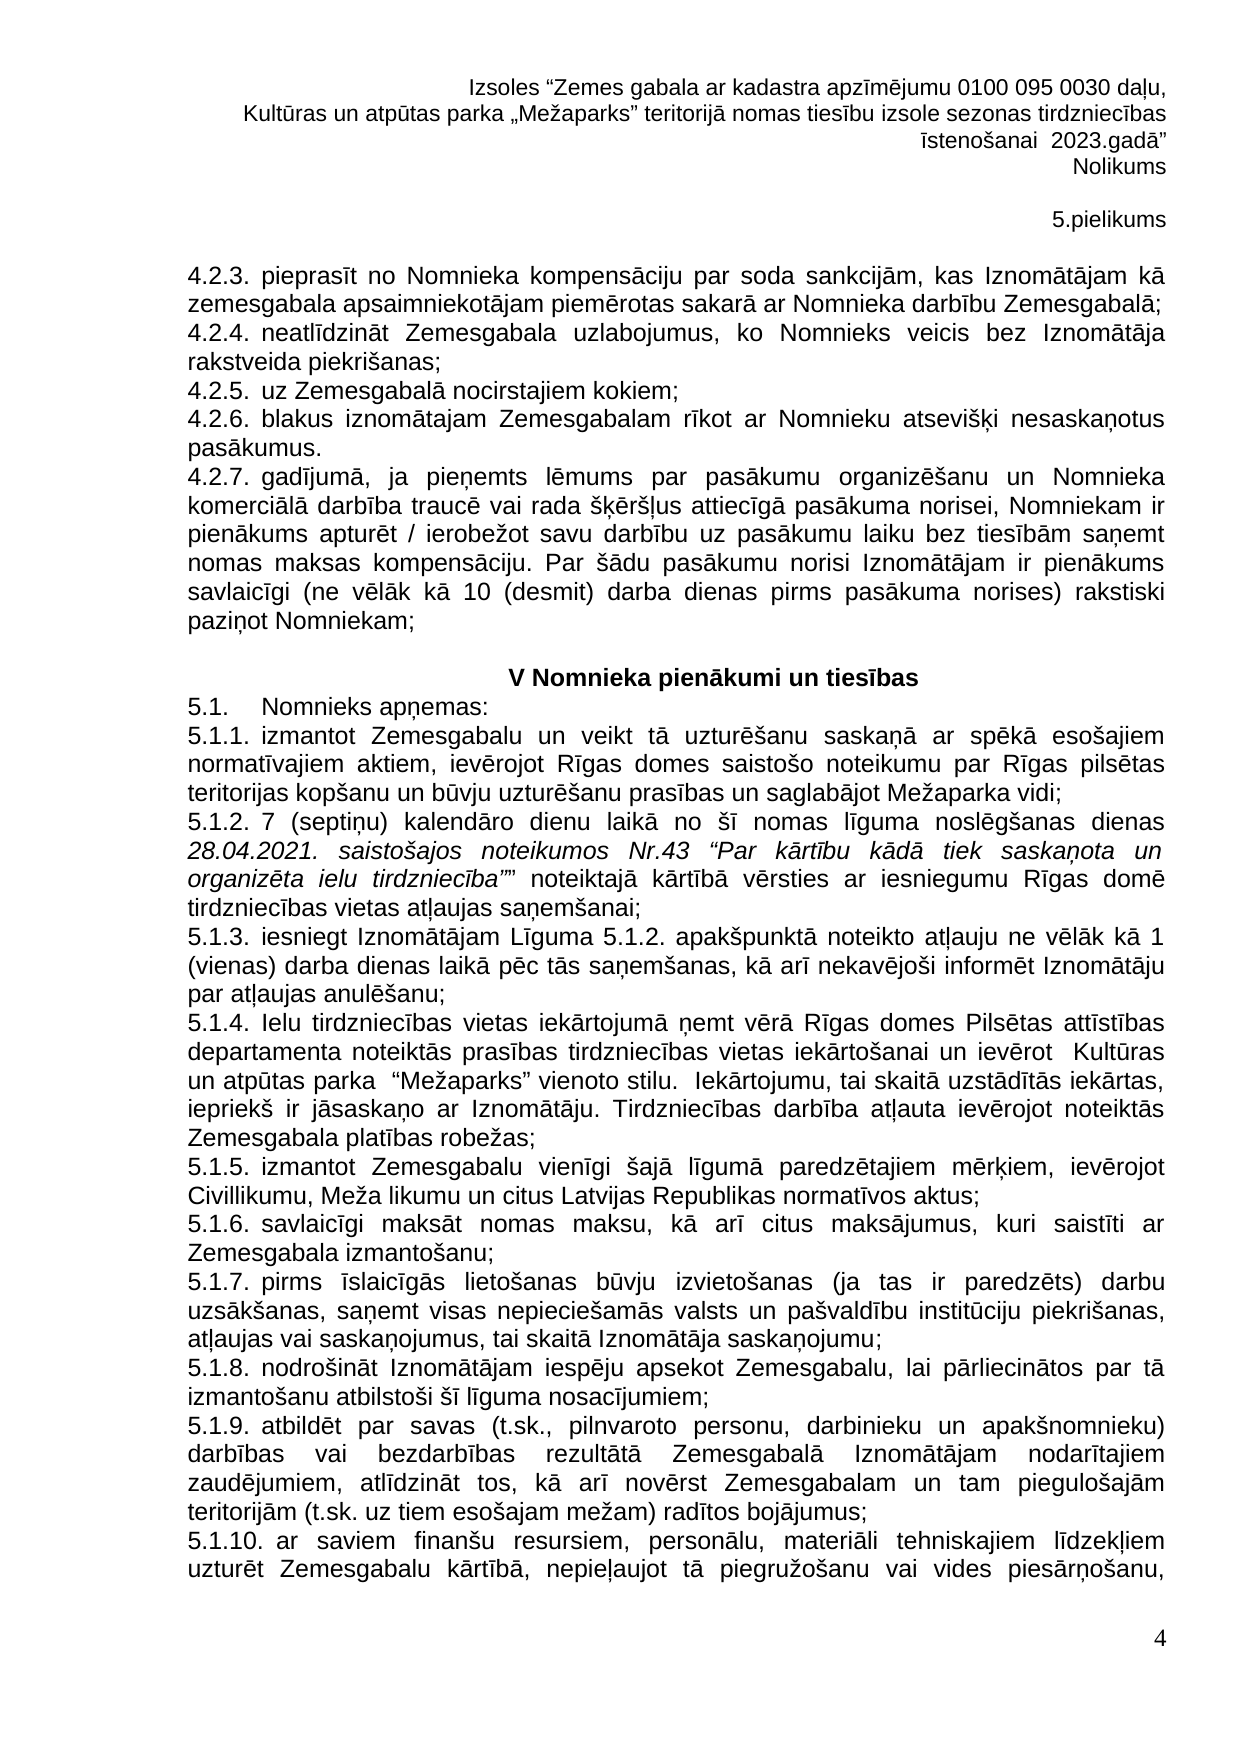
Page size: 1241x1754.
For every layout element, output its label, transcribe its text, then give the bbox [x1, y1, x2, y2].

list neatlīdzināt Zemesgabala uzlabojumus, ko Nomnieks veicis bez Iznomātāja rakstveida piekrišanas; [187, 318, 1166, 376]
list izmantot Zemesgabalu vienīgi šajā līgumā paredzētajiem mērķiem, ievērojot Civillikumu, Meža likumu un citus Latvijas Republikas normatīvos aktus; [187, 1152, 1166, 1209]
list savlaicīgi maksāt nomas maksu, kā arī citus maksājumus, kuri saistīti ar Zemesgabala izmantošanu; [187, 1209, 1166, 1267]
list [187, 1526, 1166, 1583]
list Nomnieks apņemas: [187, 692, 1166, 721]
list atbildēt par savas (t.sk., pilnvaroto personu, darbinieku un apakšnomnieku) darbības vai bezdarbības rezultātā Zemesgabalā Iznomātājam nodarītajiem zaudējumiem, atlīdzināt tos, kā arī novērst Zemesgabalam un tam piegulošajām teritorijām (t.sk. uz tiem esošajam mežam) radītos bojājumus; [187, 1411, 1166, 1526]
list gadījumā, ja pieņemts lēmums par pasākumu organizēšanu un Nomnieka komerciālā darbība traucē vai rada šķēršļus attiecīgā pasākuma norisei, Nomniekam ir pienākums apturēt / ierobežot savu darbību uz pasākumu laiku bez tiesībām saņemt nomas maksas kompensāciju. Par šādu pasākumu norisi Iznomātājam ir pienākums savlaicīgi (ne vēlāk kā 10 (desmit) darba dienas pirms pasākuma norises) rakstiski paziņot Nomniekam; [187, 462, 1166, 634]
list izmantot Zemesgabalu un veikt tā uzturēšanu saskaņā ar spēkā esošajiem normatīvajiem aktiem, ievērojot Rīgas domes saistošo noteikumu par Rīgas pilsētas teritorijas kopšanu un būvju uzturēšanu prasības un saglabājot Mežaparka vidi; [187, 721, 1166, 807]
list 7 (septiņu) kalendāro dienu laikā no šī nomas līguma noslēgšanas dienas 28.04.2021. saistošajos noteikumos Nr.43 “Par kārtību kādā tiek saskaņota un organizēta ielu tirdzniecība”” noteiktajā kārtībā vērsties ar iesniegumu Rīgas domē tirdzniecības vietas atļaujas saņemšanai; [187, 807, 1166, 922]
text V Nomnieka pienākumi un tiesības [187, 663, 1166, 692]
list uz Zemesgabalā nocirstajiem kokiem; [187, 376, 1166, 404]
list pieprasīt no Nomnieka kompensāciju par soda sankcijām, kas Iznomātājam kā zemesgabala apsaimniekotājam piemērotas sakarā ar Nomnieka darbību Zemesgabalā; [187, 261, 1166, 318]
list pirms īslaicīgās lietošanas būvju izvietošanas (ja tas ir paredzēts) darbu uzsākšanas, saņemt visas nepieciešamās valsts un pašvaldību institūciju piekrišanas, atļaujas vai saskaņojumus, tai skaitā Iznomātāja saskaņojumu; [187, 1267, 1166, 1353]
list nodrošināt Iznomātājam iespēju apsekot Zemesgabalu, lai pārliecinātos par tā izmantošanu atbilstoši šī līguma nosacījumiem; [187, 1353, 1166, 1411]
list blakus iznomātajam Zemesgabalam rīkot ar Nomnieku atsevišķi nesaskaņotus pasākumus. [187, 404, 1166, 462]
list iesniegt Iznomātājam Līguma 5.1.2. apakšpunktā noteikto atļauju ne vēlāk kā 1 (vienas) darba dienas laikā pēc tās saņemšanas, kā arī nekavējoši informēt Iznomātāju par atļaujas anulēšanu; [187, 922, 1166, 1008]
list Ielu tirdzniecības vietas iekārtojumā ņemt vērā Rīgas domes Pilsētas attīstības departamenta noteiktās prasības tirdzniecības vietas iekārtošanai un ievērot Kultūras un atpūtas parka “Mežaparks” vienoto stilu. Iekārtojumu, tai skaitā uzstādītās iekārtas, iepriekš ir jāsaskaņo ar Iznomātāju. Tirdzniecības darbība atļauta ievērojot noteiktās Zemesgabala platības robežas; [187, 1008, 1166, 1152]
